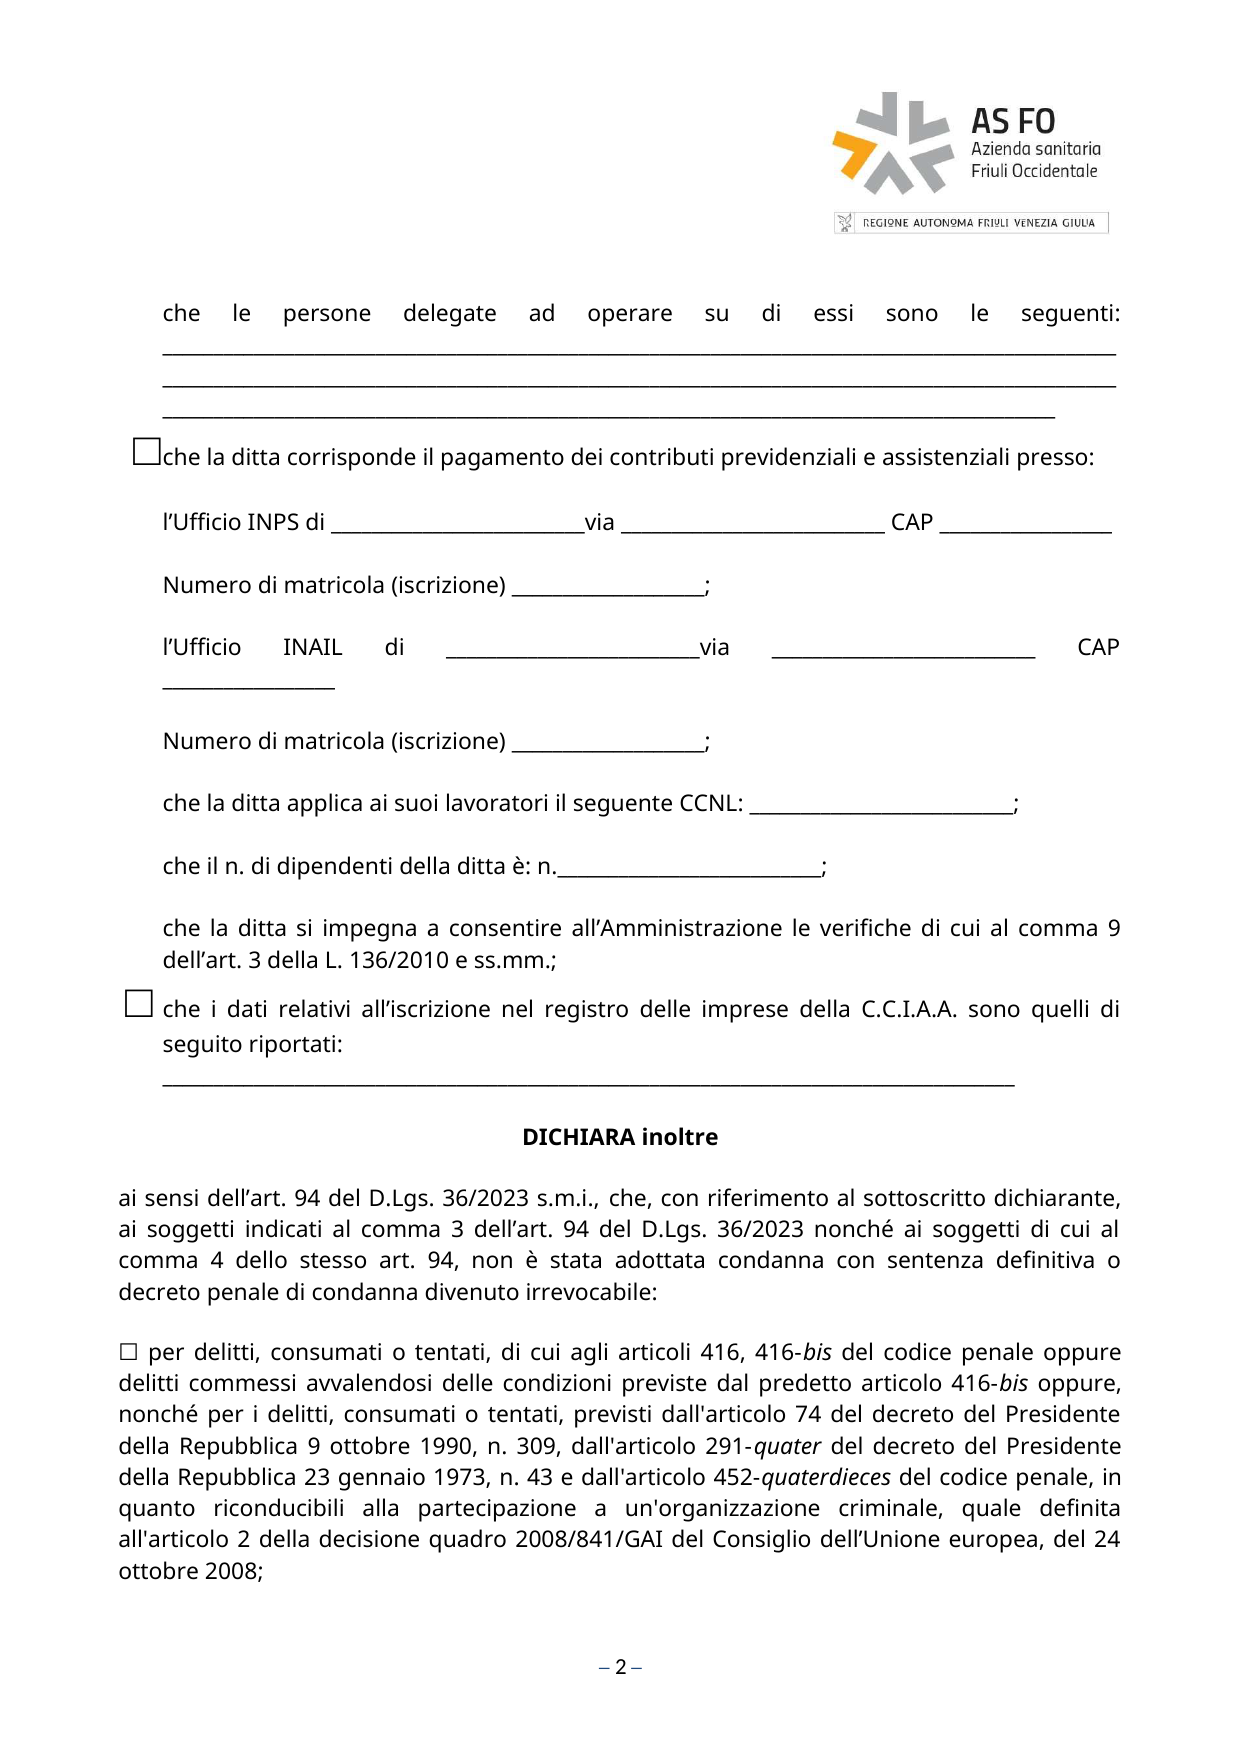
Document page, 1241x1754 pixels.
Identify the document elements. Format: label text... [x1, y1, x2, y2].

text DICHIARA inoltre [118, 1121, 1122, 1153]
text che le persone delegate ad operare su di essi sono le seguenti: ____________________________________________________________________________________________________________________________________________________________________________________________________________________________________________________________________________________ [162, 297, 1122, 422]
text che la ditta applica ai suoi lavoratori il seguente CCNL: __________________________; [162, 787, 1122, 819]
list che i dati relativi all’iscrizione nel registro delle imprese della C.C.I.A.A. sono quelli di seguito riportati: [125, 975, 1122, 1059]
text che la ditta si impegna a consentire all’Amministrazione le verifiche di cui al comma 9 dell’art. 3 della L. 136/2010 e ss.mm.; [162, 912, 1122, 975]
text ____________________________________________________________________________________ [162, 1059, 1122, 1090]
text l’Ufficio INAIL di _________________________via __________________________ CAP _________________ [162, 631, 1122, 694]
text Numero di matricola (iscrizione) ___________________; [162, 569, 1122, 600]
text che il n. di dipendenti della ditta è: n.__________________________; [162, 850, 1122, 881]
text ai sensi dell’art. 94 del D.Lgs. 36/2023 s.m.i., che, con riferimento al sottoscritto dichiarante, ai soggetti indicati al comma 3 dell’art. 94 del D.Lgs. 36/2023 nonché ai soggetti di cui al comma 4 dello stesso art. 94, non è stata adottata condanna con sentenza definitiva o decreto penale di condanna divenuto irrevocabile: [118, 1182, 1122, 1307]
list che la ditta corrisponde il pagamento dei contributi previdenziali e assistenziali presso: [133, 422, 1122, 475]
text l’Ufficio INPS di _________________________via __________________________ CAP _________________ [162, 506, 1122, 537]
text Numero di matricola (iscrizione) ___________________; [162, 725, 1122, 756]
text ☐ per delitti, consumati o tentati, di cui agli articoli 416, 416-bis del codice penale oppure delitti commessi avvalendosi delle condizioni previste dal predetto articolo 416-bis oppure, nonché per i delitti, consumati o tentati, previsti dall'articolo 74 del decreto del Presidente della Repubblica 9 ottobre 1990, n. 309, dall'articolo 291-quater del decreto del Presidente della Repubblica 23 gennaio 1973, n. 43 e dall'articolo 452-quaterdieces del codice penale, in quanto riconducibili alla partecipazione a un'organizzazione criminale, quale definita all'articolo 2 della decisione quadro 2008/841/GAI del Consiglio dell’Unione europea, del 24 ottobre 2008; [118, 1336, 1122, 1586]
